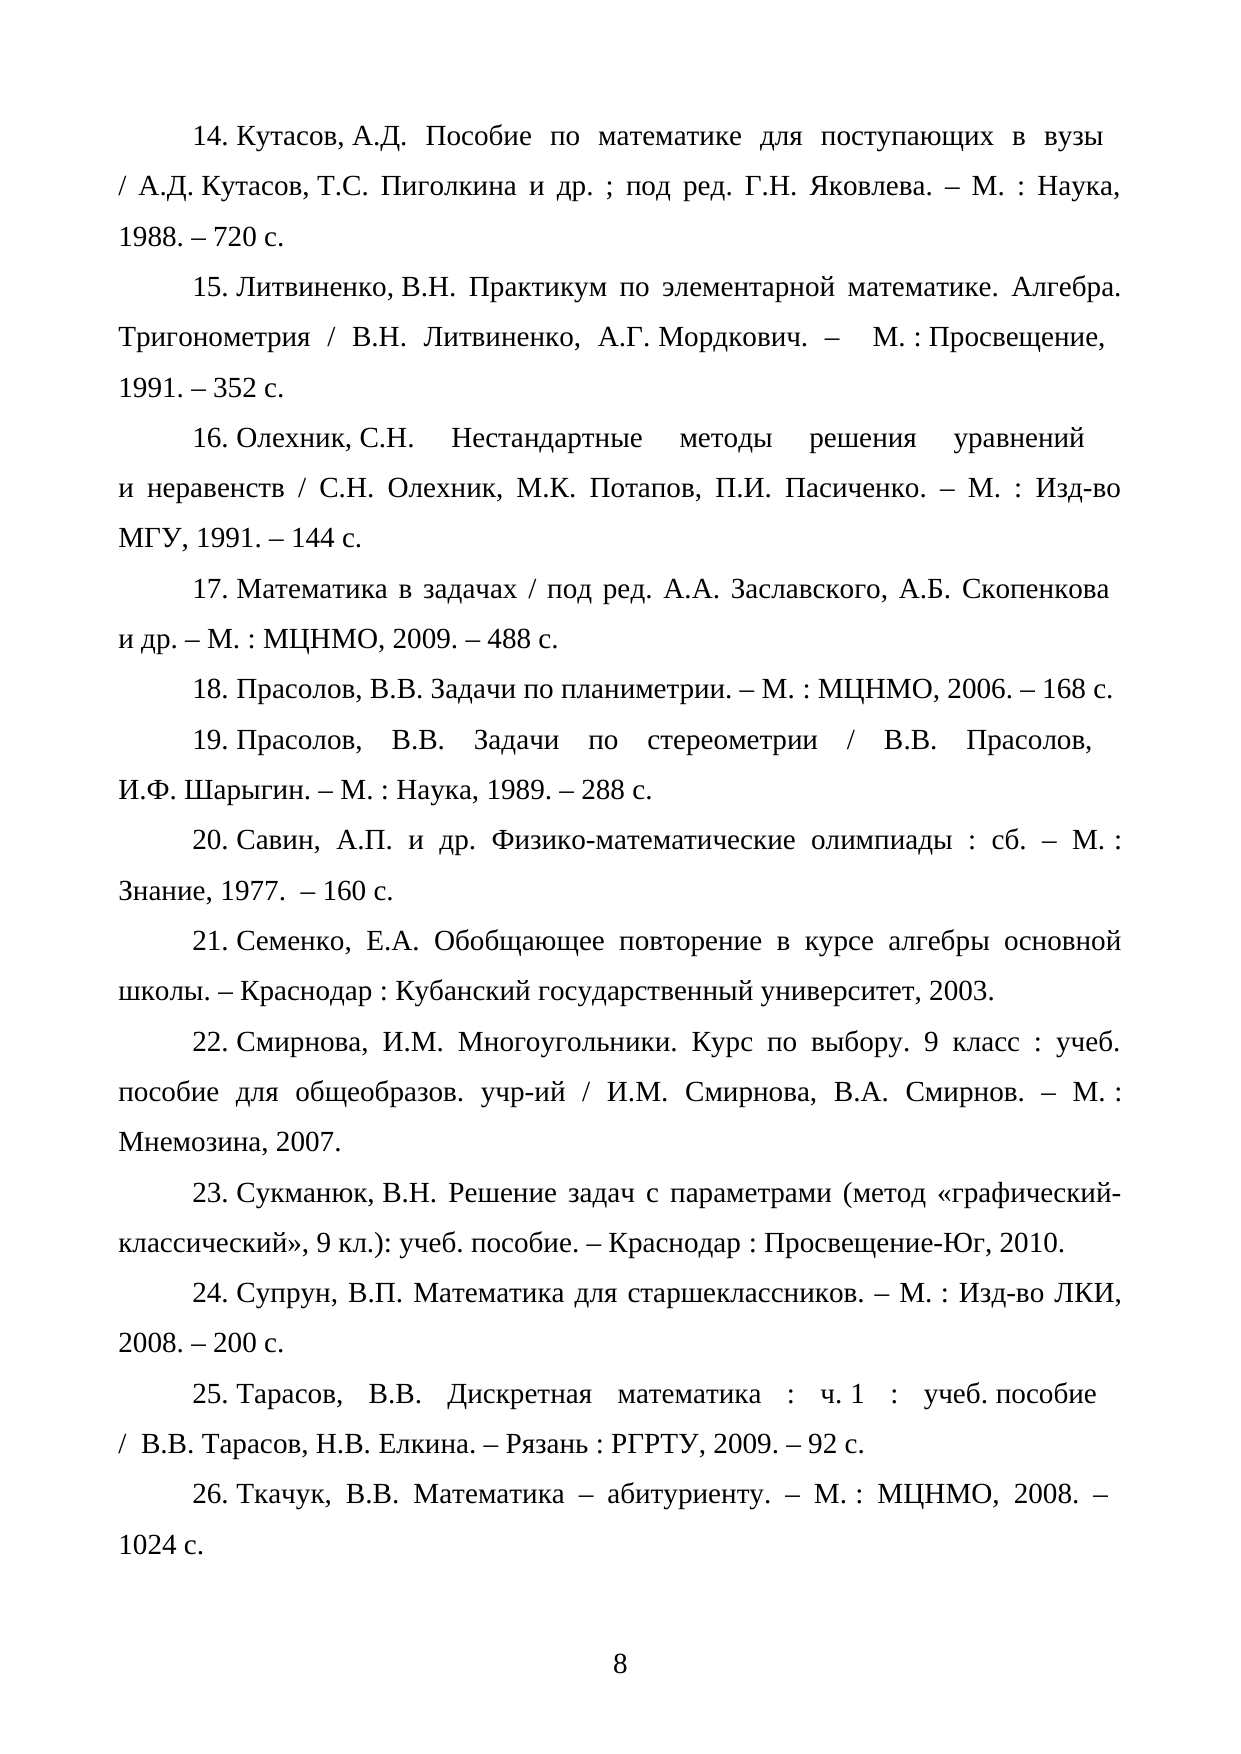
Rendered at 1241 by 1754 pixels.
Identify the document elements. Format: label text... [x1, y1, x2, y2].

list Супрун, В.П. Математика для старшеклассников. – М. : Изд-во ЛКИ, 2008. – 200 с. [118, 1275, 1122, 1359]
list Савин, А.П. и др. Физико-математические олимпиады : сб. – М. : Знание, 1977. – 160 с. [118, 822, 1122, 906]
list Смирнова, И.М. Многоугольники. Курс по выбору. 9 класс : учеб. пособие для общеобразов. учр-ий / И.М. Смирнова, В.А. Смирнов. – М. : Мнемозина, 2007. [118, 1024, 1122, 1158]
list Кутасов, А.Д. Пособие по математике для поступающих в вузы / А.Д. Кутасов, Т.С. Пиголкина и др. ; под ред. Г.Н. Яковлева. – М. : Наука, 1988. – 720 с. [118, 118, 1122, 252]
list Математика в задачах / под ред. А.А. Заславского, А.Б. Скопенкова и др. – М. : МЦНМО, 2009. – 488 с. [118, 571, 1122, 655]
list Прасолов, В.В. Задачи по планиметрии. – М. : МЦНМО, 2006. – 168 с. [118, 672, 1122, 705]
list Ткачук, В.В. Математика – абитуриенту. – М. : МЦНМО, 2008. – 1024 с. [118, 1477, 1122, 1560]
list Семенко, Е.А. Обобщающее повторение в курсе алгебры основной школы. – Краснодар : Кубанский государственный университет, 2003. [118, 923, 1122, 1007]
list Сукманюк, В.Н. Решение задач с параметрами (метод «графический-классический», 9 кл.): учеб. пособие. – Краснодар : Просвещение-Юг, 2010. [118, 1175, 1122, 1258]
list Прасолов, В.В. Задачи по стереометрии / В.В. Прасолов, И.Ф. Шарыгин. – М. : Наука, 1989. – 288 с. [118, 722, 1122, 806]
list Олехник, С.Н. Нестандартные методы решения уравнений и неравенств / С.Н. Олехник, М.К. Потапов, П.И. Пасиченко. – М. : Изд-во МГУ, 1991. – 144 с. [118, 420, 1122, 554]
list Литвиненко, В.Н. Практикум по элементарной математике. Алгебра. Тригонометрия / В.Н. Литвиненко, А.Г. Мордкович. – М. : Просвещение, 1991. – 352 с. [118, 269, 1122, 403]
list Тарасов, В.В. Дискретная математика : ч. 1 : учеб. пособие / В.В. Тарасов, Н.В. Елкина. – Рязань : РГРТУ, 2009. – 92 с. [118, 1376, 1122, 1460]
